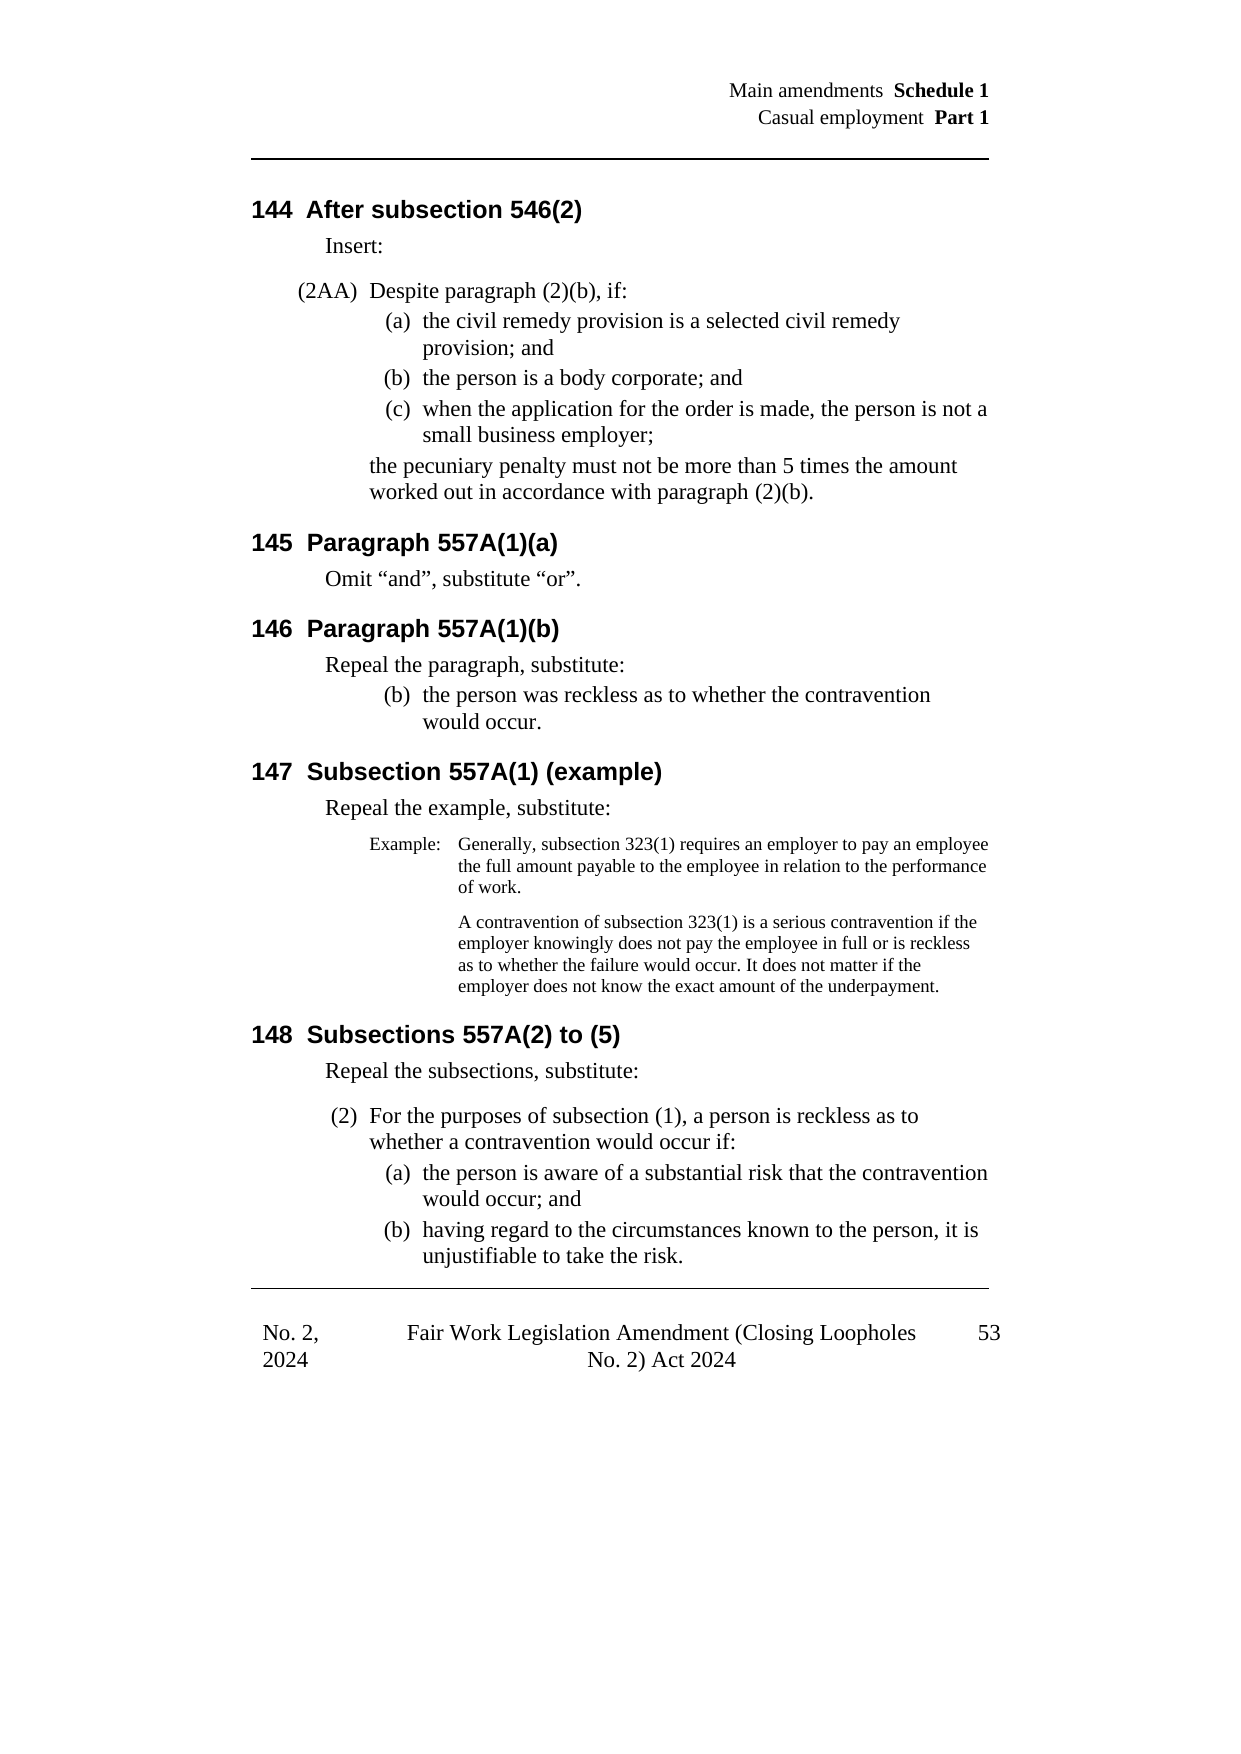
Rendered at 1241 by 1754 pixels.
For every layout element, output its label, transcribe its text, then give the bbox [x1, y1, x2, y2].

text 144 After subsection 546(2) [251, 195, 989, 224]
text 146 Paragraph 557A(1)(b) [251, 614, 989, 643]
text (a) the civil remedy provision is a selected civil remedy provision; and [251, 308, 989, 360]
text Insert: [325, 232, 989, 258]
text Omit “and”, substitute “or”. [325, 564, 989, 591]
text the pecuniary penalty must not be more than 5 times the amount worked out in accordance with paragraph (2)(b). [369, 452, 989, 504]
text (a) the person is aware of a substantial risk that the contravention would occur; and [251, 1159, 989, 1212]
text (c) when the application for the order is made, the person is not a small business employer; [251, 395, 989, 448]
text Example: Generally, subsection 323(1) requires an employer to pay an employee the full amount payable to the employee in relation to the performance of work. [369, 833, 989, 898]
text Repeal the subsections, substitute: [325, 1057, 989, 1083]
text (2AA) Despite paragraph (2)(b), if: [251, 277, 989, 303]
text (b) the person is a body corporate; and [251, 364, 989, 391]
text A contravention of subsection 323(1) is a serious contravention if the employer knowingly does not pay the employee in full or is reckless as to whether the failure would occur. It does not matter if the employer does not know the exact amount of the underpayment. [369, 911, 989, 997]
text 147 Subsection 557A(1) (example) [251, 757, 989, 786]
text (2) For the purposes of subsection (1), a person is reckless as to whether a contravention would occur if: [251, 1102, 989, 1155]
text 148 Subsections 557A(2) to (5) [251, 1020, 989, 1048]
text Repeal the example, substitute: [325, 794, 989, 821]
text Repeal the paragraph, substitute: [325, 651, 989, 677]
text 145 Paragraph 557A(1)(a) [251, 527, 989, 556]
text (b) having regard to the circumstances known to the person, it is unjustifiable to take the risk. [251, 1216, 989, 1268]
text (b) the person was reckless as to whether the contravention would occur. [251, 681, 989, 734]
